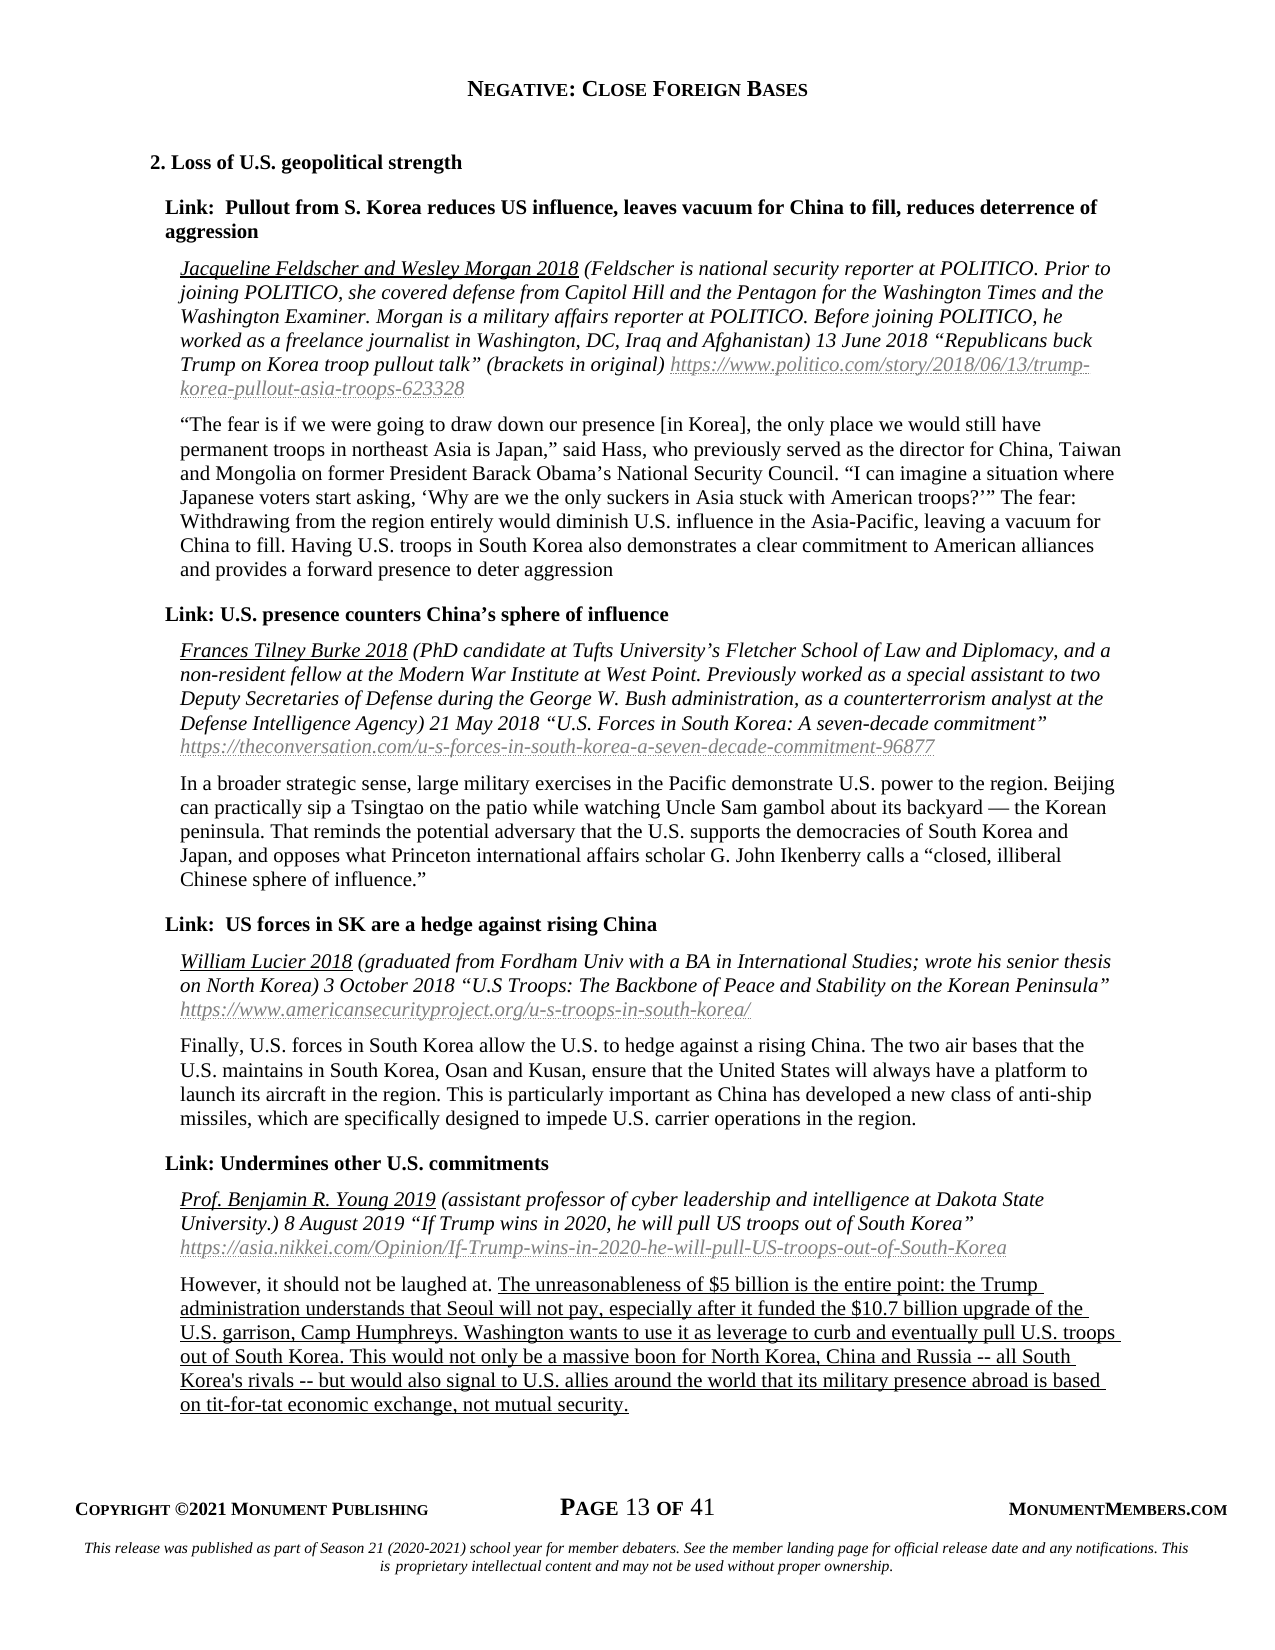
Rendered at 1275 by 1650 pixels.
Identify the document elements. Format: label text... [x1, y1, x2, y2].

text However, it should not be laughed at. The unreasonableness of $5 billion is the entire point: the Trump administration understands that Seoul will not pay, especially after it funded the $10.7 billion upgrade of the U.S. garrison, Camp Humphreys. Washington wants to use it as leverage to curb and eventually pull U.S. troops out of South Korea. This would not only be a massive boon for North Korea, China and Russia -- all South Korea's rivals -- but would also signal to U.S. allies around the world that its military presence abroad is based on tit-for-tat economic exchange, not mutual security. [180, 1272, 1125, 1416]
text In a broader strategic sense, large military exercises in the Pacific demonstrate U.S. power to the region. Beijing can practically sip a Tsingtao on the patio while watching Uncle Sam gambol about its backyard — the Korean peninsula. That reminds the potential adversary that the U.S. supports the democracies of South Korea and Japan, and opposes what Princeton international affairs scholar G. John Ikenberry calls a “closed, illiberal Chinese sphere of influence.” [180, 771, 1125, 891]
text “The fear is if we were going to draw down our presence [in Korea], the only place we would still have permanent troops in northeast Asia is Japan,” said Hass, who previously served as the director for China, Taiwan and Mongolia on former President Barack Obama’s National Security Council. “I can imagine a situation where Japanese voters start asking, ‘Why are we the only suckers in Asia stuck with American troops?’” The fear: Withdrawing from the region entirely would diminish U.S. influence in the Asia-Pacific, leaving a vacuum for China to fill. Having U.S. troops in South Korea also demonstrates a clear commitment to American alliances and provides a forward presence to deter aggression [180, 412, 1125, 581]
text William Lucier 2018 (graduated from Fordham Univ with a BA in International Studies; wrote his senior thesis on North Korea) 3 October 2018 “U.S Troops: The Backbone of Peace and Stability on the Korean Peninsula” https://www.americansecurityproject.org/u-s-troops-in-south-korea/ [180, 949, 1125, 1021]
text Link: Pullout from S. Korea reduces US influence, leaves vacuum for China to fill, reduces deterrence of aggression [165, 195, 1125, 243]
text Finally, U.S. forces in South Korea allow the U.S. to hedge against a rising China. The two air bases that the U.S. maintains in South Korea, Osan and Kusan, ensure that the United States will always have a platform to launch its aircraft in the region. This is particularly important as China has developed a new class of anti-ship missiles, which are specifically designed to impede U.S. carrier operations in the region. [180, 1033, 1125, 1130]
text Link: U.S. presence counters China’s sphere of influence [165, 602, 1125, 626]
text Frances Tilney Burke 2018 (PhD candidate at Tufts University’s Fletcher School of Law and Diplomacy, and a non-resident fellow at the Modern War Institute at West Point. Previously worked as a special assistant to two Deputy Secretaries of Defense during the George W. Bush administration, as a counterterrorism analyst at the Defense Intelligence Agency) 21 May 2018 “U.S. Forces in South Korea: A seven-decade commitment” https://theconversation.com/u-s-forces-in-south-korea-a-seven-decade-commitment-96877 [180, 638, 1125, 758]
text 2. Loss of U.S. geopolitical strength [150, 150, 1125, 174]
text Jacqueline Feldscher and Wesley Morgan 2018 (Feldscher is national security reporter at POLITICO. Prior to joining POLITICO, she covered defense from Capitol Hill and the Pentagon for the Washington Times and the Washington Examiner. Morgan is a military affairs reporter at POLITICO. Before joining POLITICO, he worked as a freelance journalist in Washington, DC, Iraq and Afghanistan) 13 June 2018 “Republicans buck Trump on Korea troop pullout talk” (brackets in original) https://www.politico.com/story/2018/06/13/trump-korea-pullout-asia-troops-623328 [180, 256, 1125, 400]
text Link: Undermines other U.S. commitments [165, 1151, 1125, 1174]
text Link: US forces in SK are a hedge against rising China [165, 912, 1125, 936]
text Prof. Benjamin R. Young 2019 (assistant professor of cyber leadership and intelligence at Dakota State University.) 8 August 2019 “If Trump wins in 2020, he will pull US troops out of South Korea” https://asia.nikkei.com/Opinion/If-Trump-wins-in-2020-he-will-pull-US-troops-out-of-South-Korea [180, 1187, 1125, 1259]
